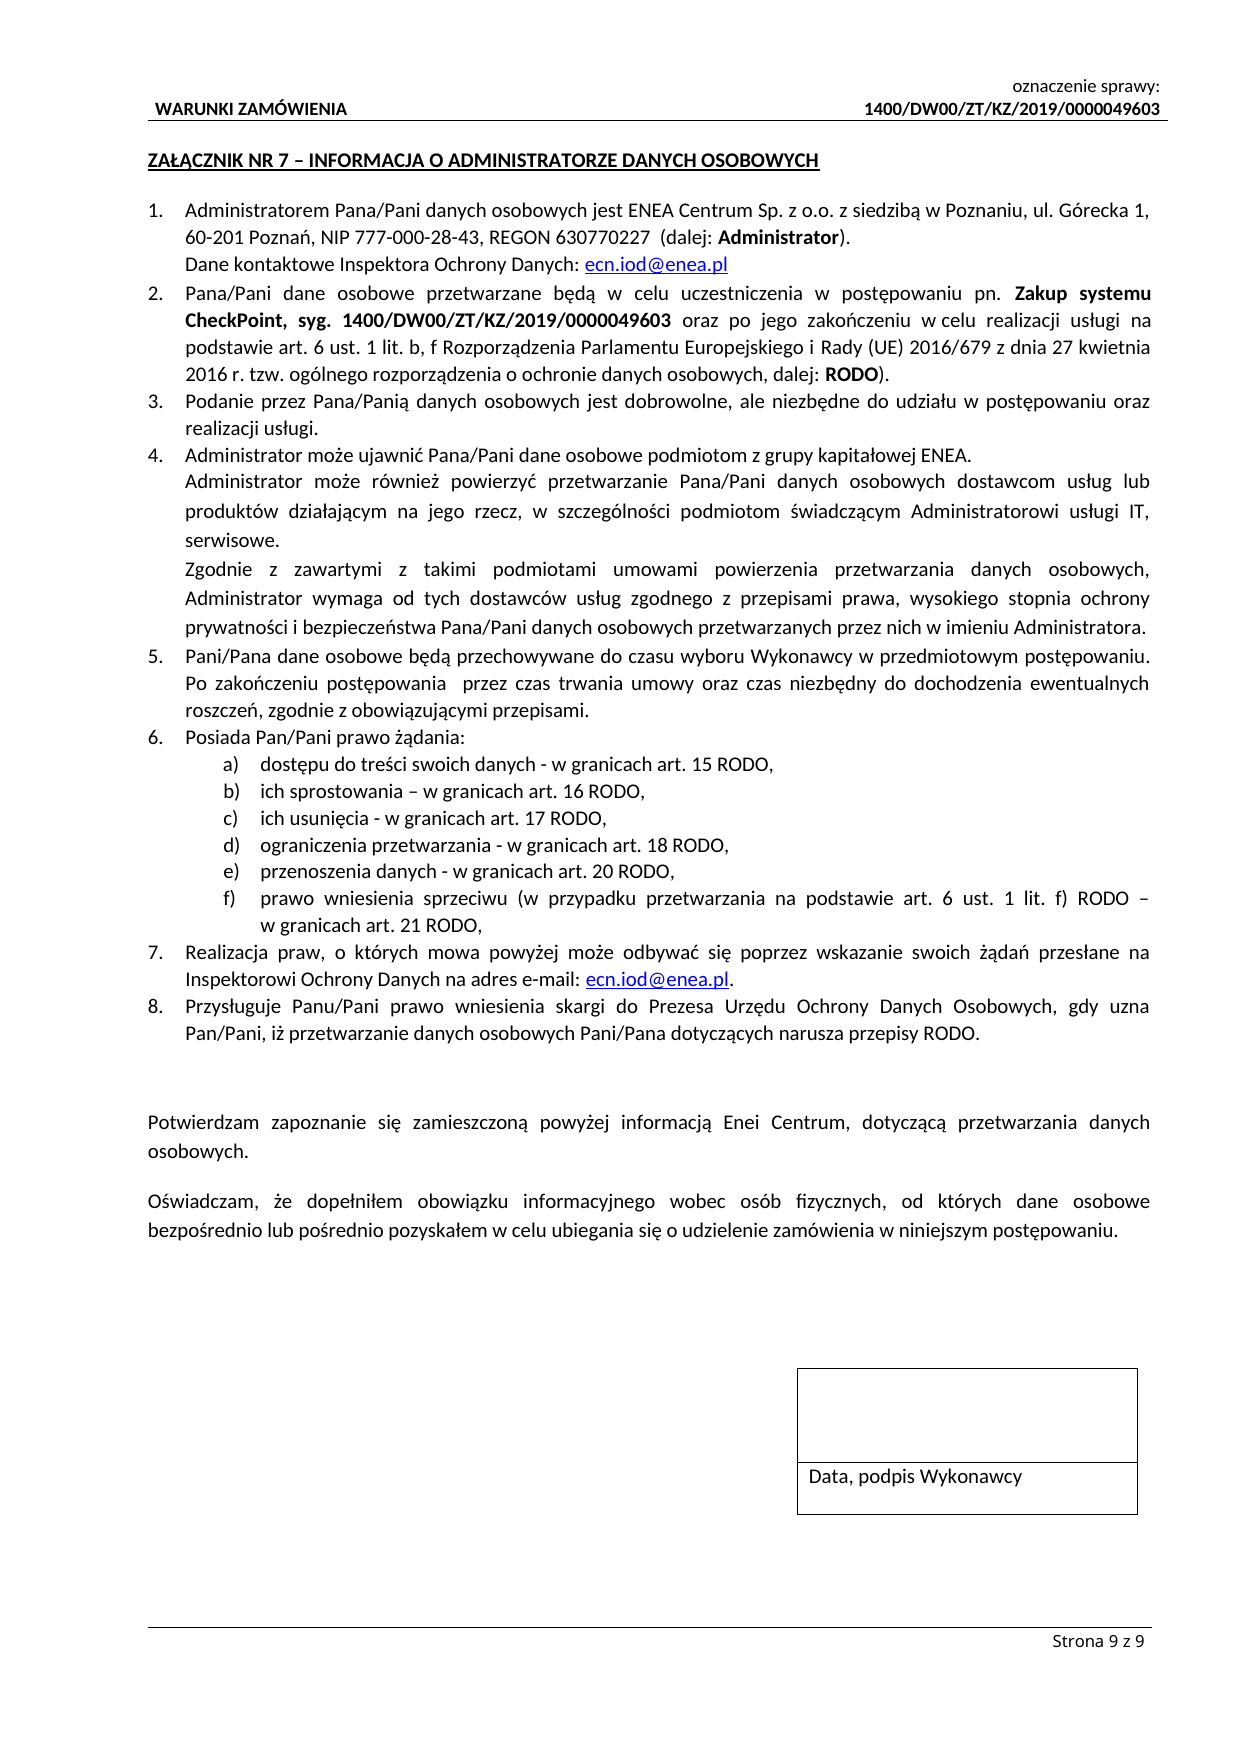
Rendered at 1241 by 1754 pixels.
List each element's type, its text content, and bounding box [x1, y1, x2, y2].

list Dane kontaktowe Inspektora Ochrony Danych: ecn.iod@enea.pl [185, 251, 1152, 277]
list dostępu do treści swoich danych - w granicach art. 15 RODO, [223, 751, 1152, 777]
list ograniczenia przetwarzania - w granicach art. 18 RODO, [223, 832, 1152, 857]
list Pana/Pani dane osobowe przetwarzane będą w celu uczestniczenia w postępowaniu pn. Zakup systemu CheckPoint, syg. 1400/DW00/ZT/KZ/2019/0000049603 oraz po jego zakończeniu w celu realizacji usługi na podstawie art. 6 ust. 1 lit. b, f Rozporządzenia Parlamentu Europejskiego i Rady (UE) 2016/679 z dnia 27 kwietnia 2016 r. tzw. ogólnego rozporządzenia o ochronie danych osobowych, dalej: RODO). [148, 281, 1152, 387]
table_header [798, 1369, 1137, 1462]
list ich sprostowania – w granicach art. 16 RODO, [223, 778, 1152, 803]
text Potwierdzam zapoznanie się zamieszczoną powyżej informacją Enei Centrum, dotyczącą przetwarzania danych osobowych. [148, 1109, 1152, 1164]
list ich usunięcia - w granicach art. 17 RODO, [223, 805, 1152, 830]
list Podanie przez Pana/Panią danych osobowych jest dobrowolne, ale niezbędne do udziału w postępowaniu oraz realizacji usługi. [148, 388, 1152, 440]
list prawo wniesienia sprzeciwu (w przypadku przetwarzania na podstawie art. 6 ust. 1 lit. f) RODO – w granicach art. 21 RODO, [223, 886, 1152, 938]
table_cell Data, podpis Wykonawcy [798, 1463, 1137, 1514]
text Oświadczam, że dopełniłem obowiązku informacyjnego wobec osób fizycznych, od których dane osobowe bezpośrednio lub pośrednio pozyskałem w celu ubiegania się o udzielenie zamówienia w niniejszym postępowaniu. [148, 1188, 1152, 1243]
list przenoszenia danych - w granicach art. 20 RODO, [223, 859, 1152, 884]
list Zgodnie z zawartymi z takimi podmiotami umowami powierzenia przetwarzania danych osobowych, Administrator wymaga od tych dostawców usług zgodnego z przepisami prawa, wysokiego stopnia ochrony prywatności i bezpieczeństwa Pana/Pani danych osobowych przetwarzanych przez nich w imieniu Administratora. [185, 556, 1152, 640]
list Posiada Pan/Pani prawo żądania: [148, 724, 1152, 750]
list Administrator może również powierzyć przetwarzanie Pana/Pani danych osobowych dostawcom usług lub produktów działającym na jego rzecz, w szczególności podmiotom świadczącym Administratorowi usługi IT, serwisowe. [185, 469, 1152, 552]
text ZAŁĄCZNIK NR 7 – INFORMACJA O ADMINISTRATORZE DANYCH OSOBOWYCH [148, 148, 1152, 173]
list Administratorem Pana/Pani danych osobowych jest ENEA Centrum Sp. z o.o. z siedzibą w Poznaniu, ul. Górecka 1, 60-201 Poznań, NIP 777-000-28-43, REGON 630770227 (dalej: Administrator). [148, 198, 1152, 250]
list Przysługuje Panu/Pani prawo wniesienia skargi do Prezesa Urzędu Ochrony Danych Osobowych, gdy uzna Pan/Pani, iż przetwarzanie danych osobowych Pani/Pana dotyczących narusza przepisy RODO. [148, 993, 1152, 1045]
list Realizacja praw, o których mowa powyżej może odbywać się poprzez wskazanie swoich żądań przesłane na Inspektorowi Ochrony Danych na adres e-mail: ecn.iod@enea.pl. [148, 939, 1152, 992]
list Pani/Pana dane osobowe będą przechowywane do czasu wyboru Wykonawcy w przedmiotowym postępowaniu. Po zakończeniu postępowania przez czas trwania umowy oraz czas niezbędny do dochodzenia ewentualnych roszczeń, zgodnie z obowiązującymi przepisami. [148, 644, 1152, 723]
list Administrator może ujawnić Pana/Pani dane osobowe podmiotom z grupy kapitałowej ENEA. [148, 442, 1152, 467]
